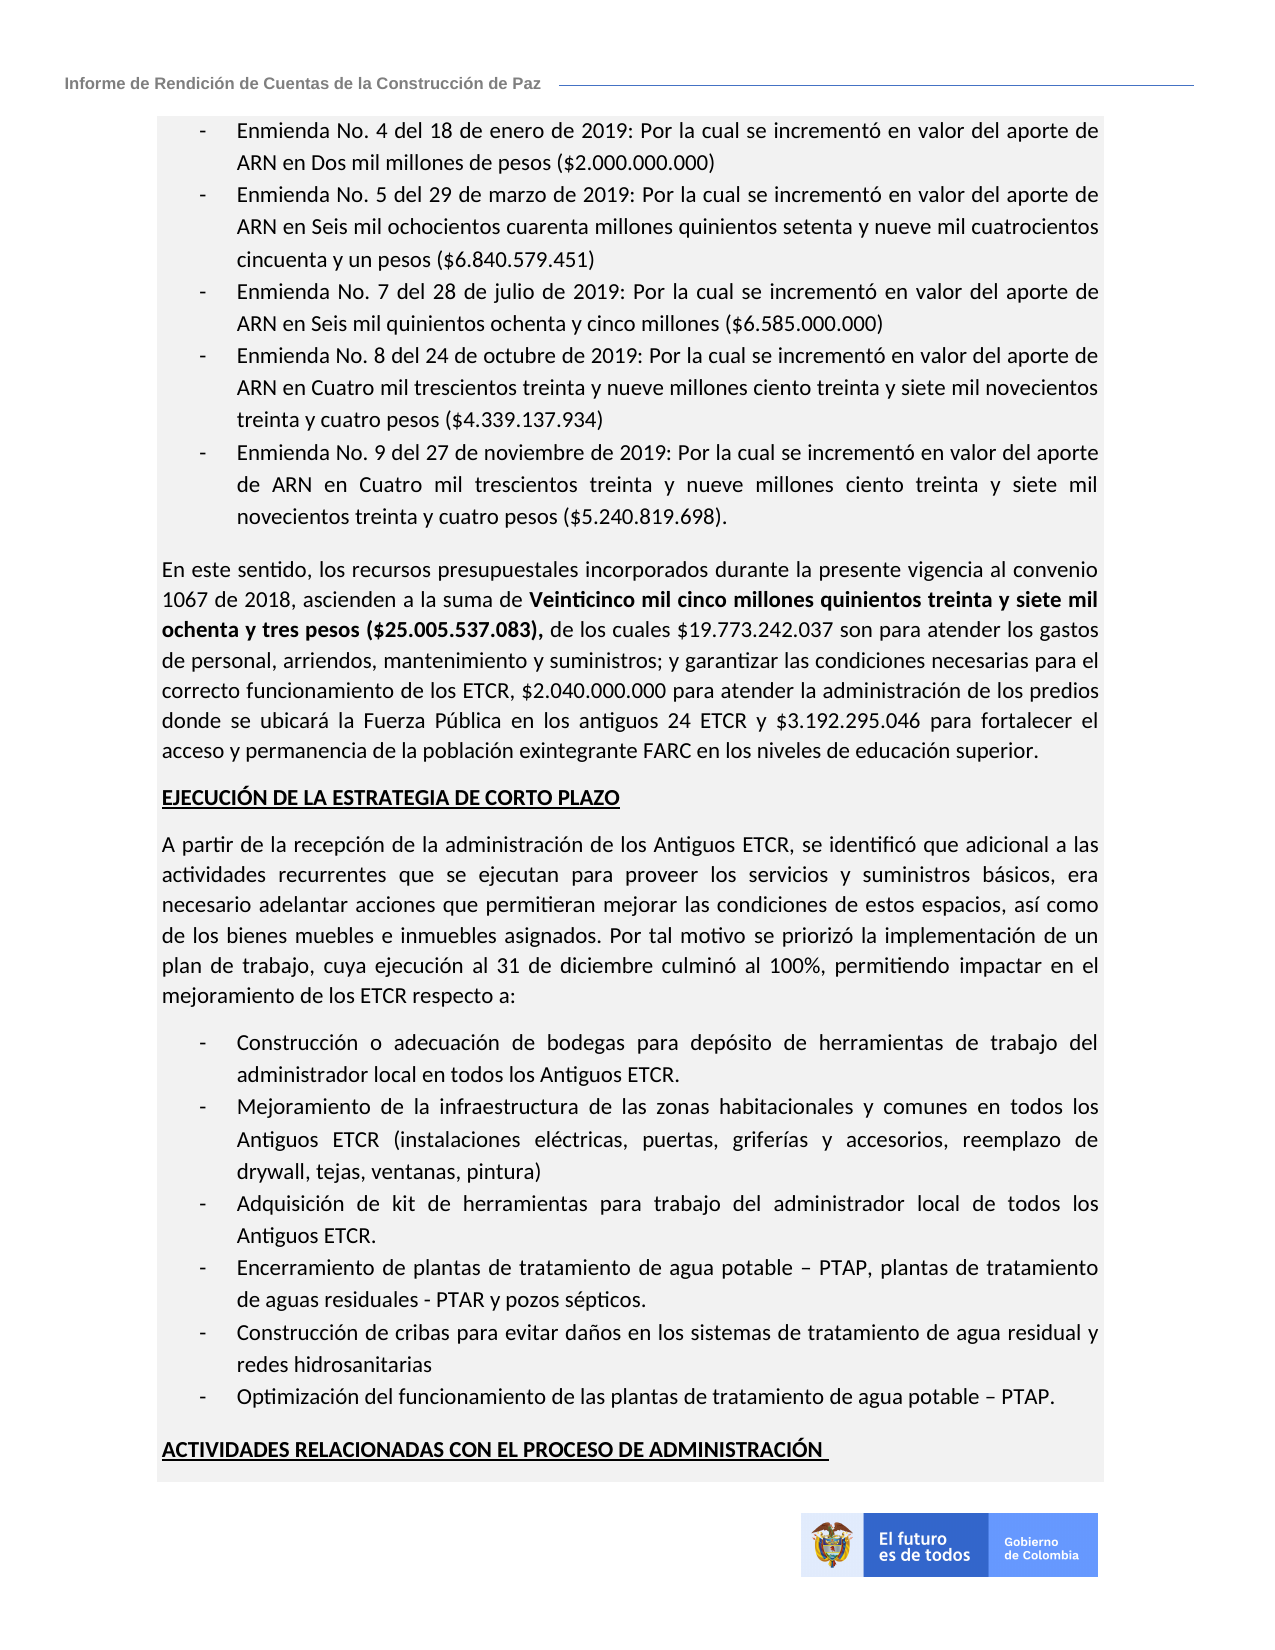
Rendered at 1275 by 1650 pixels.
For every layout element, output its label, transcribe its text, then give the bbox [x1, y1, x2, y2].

picture [801, 1513, 1098, 1577]
